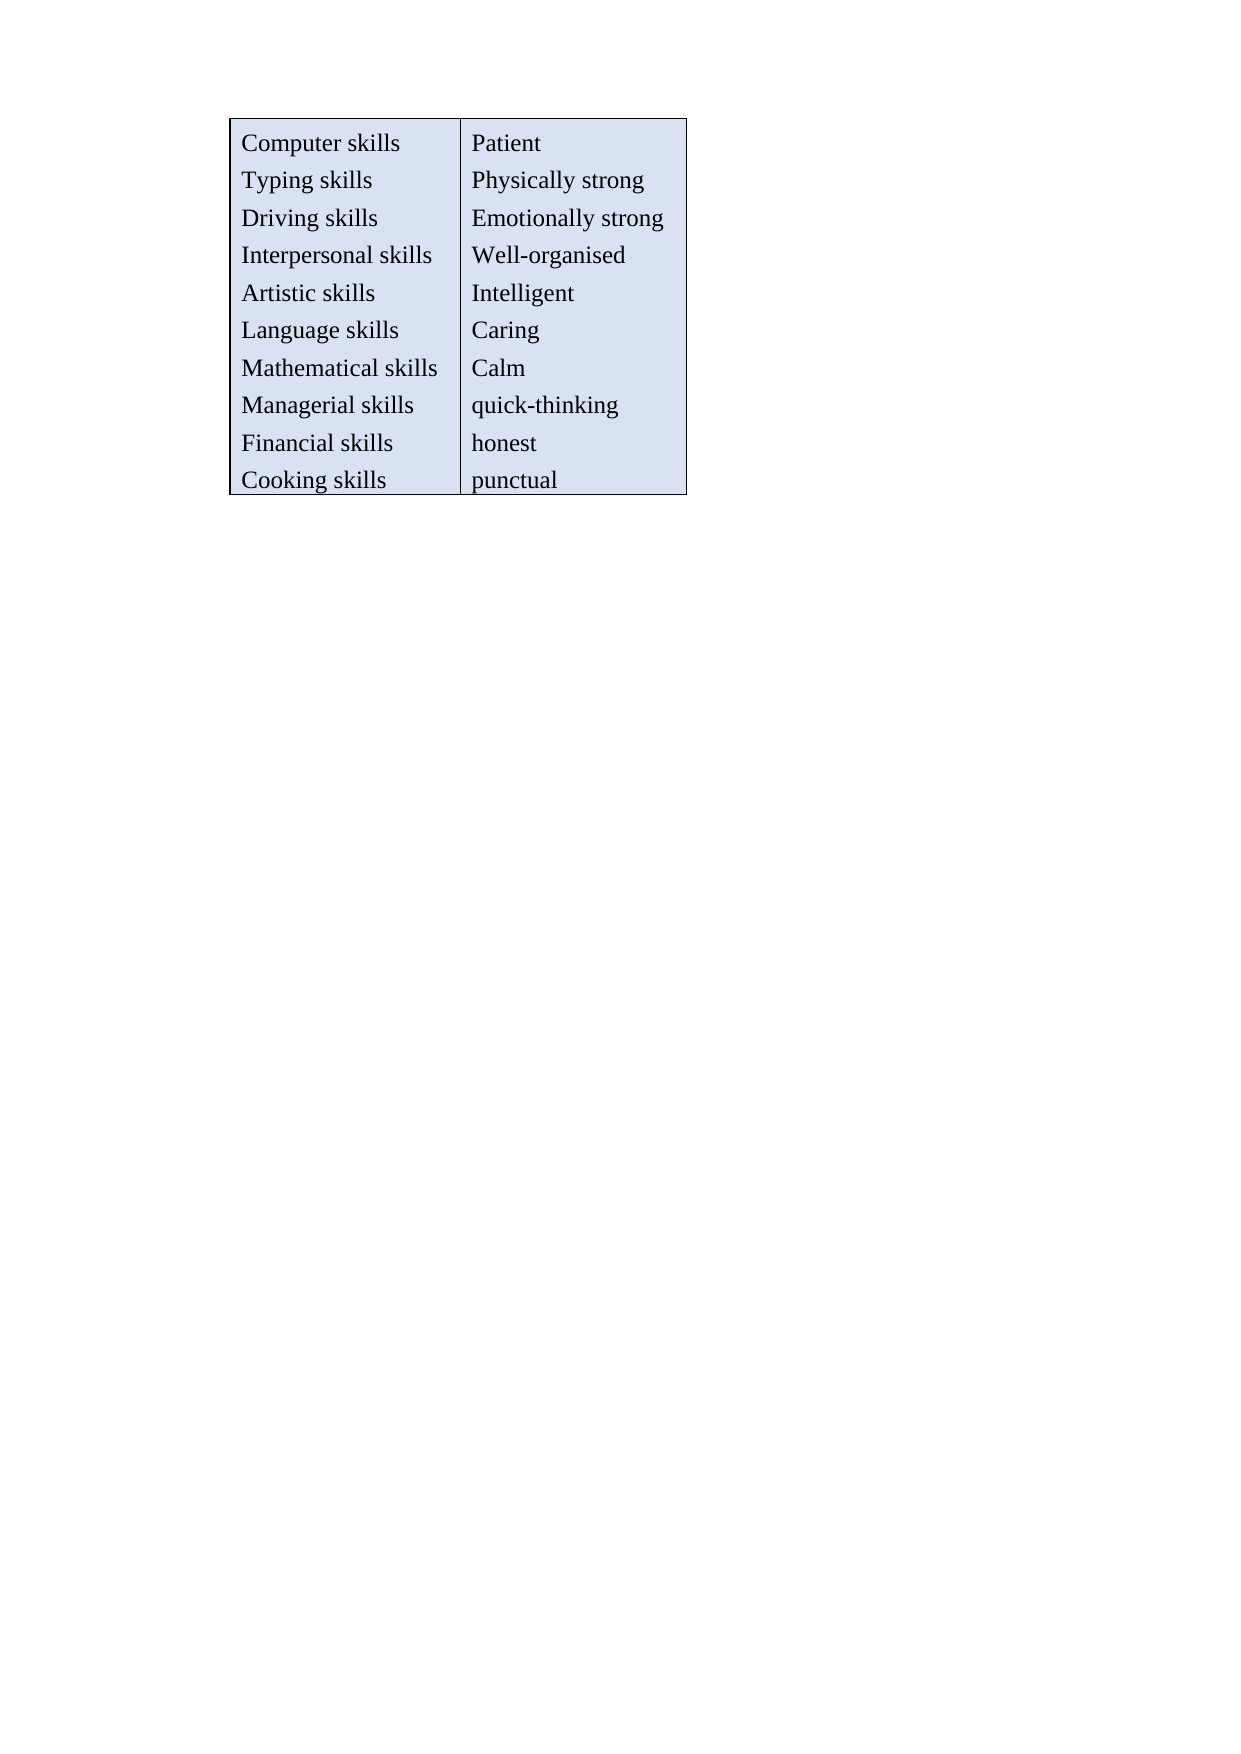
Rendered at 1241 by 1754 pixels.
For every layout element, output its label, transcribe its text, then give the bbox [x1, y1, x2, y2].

table_cell Computer skills Typing skills Driving skills Interpersonal skills Artistic skills Language skills Mathematical skills Managerial skills Financial skills Cooking skills [231, 119, 460, 494]
table_cell Patient Physically strong Emotionally strong Well-organised Intelligent Caring Calm quick-thinking honest punctual [461, 119, 686, 494]
